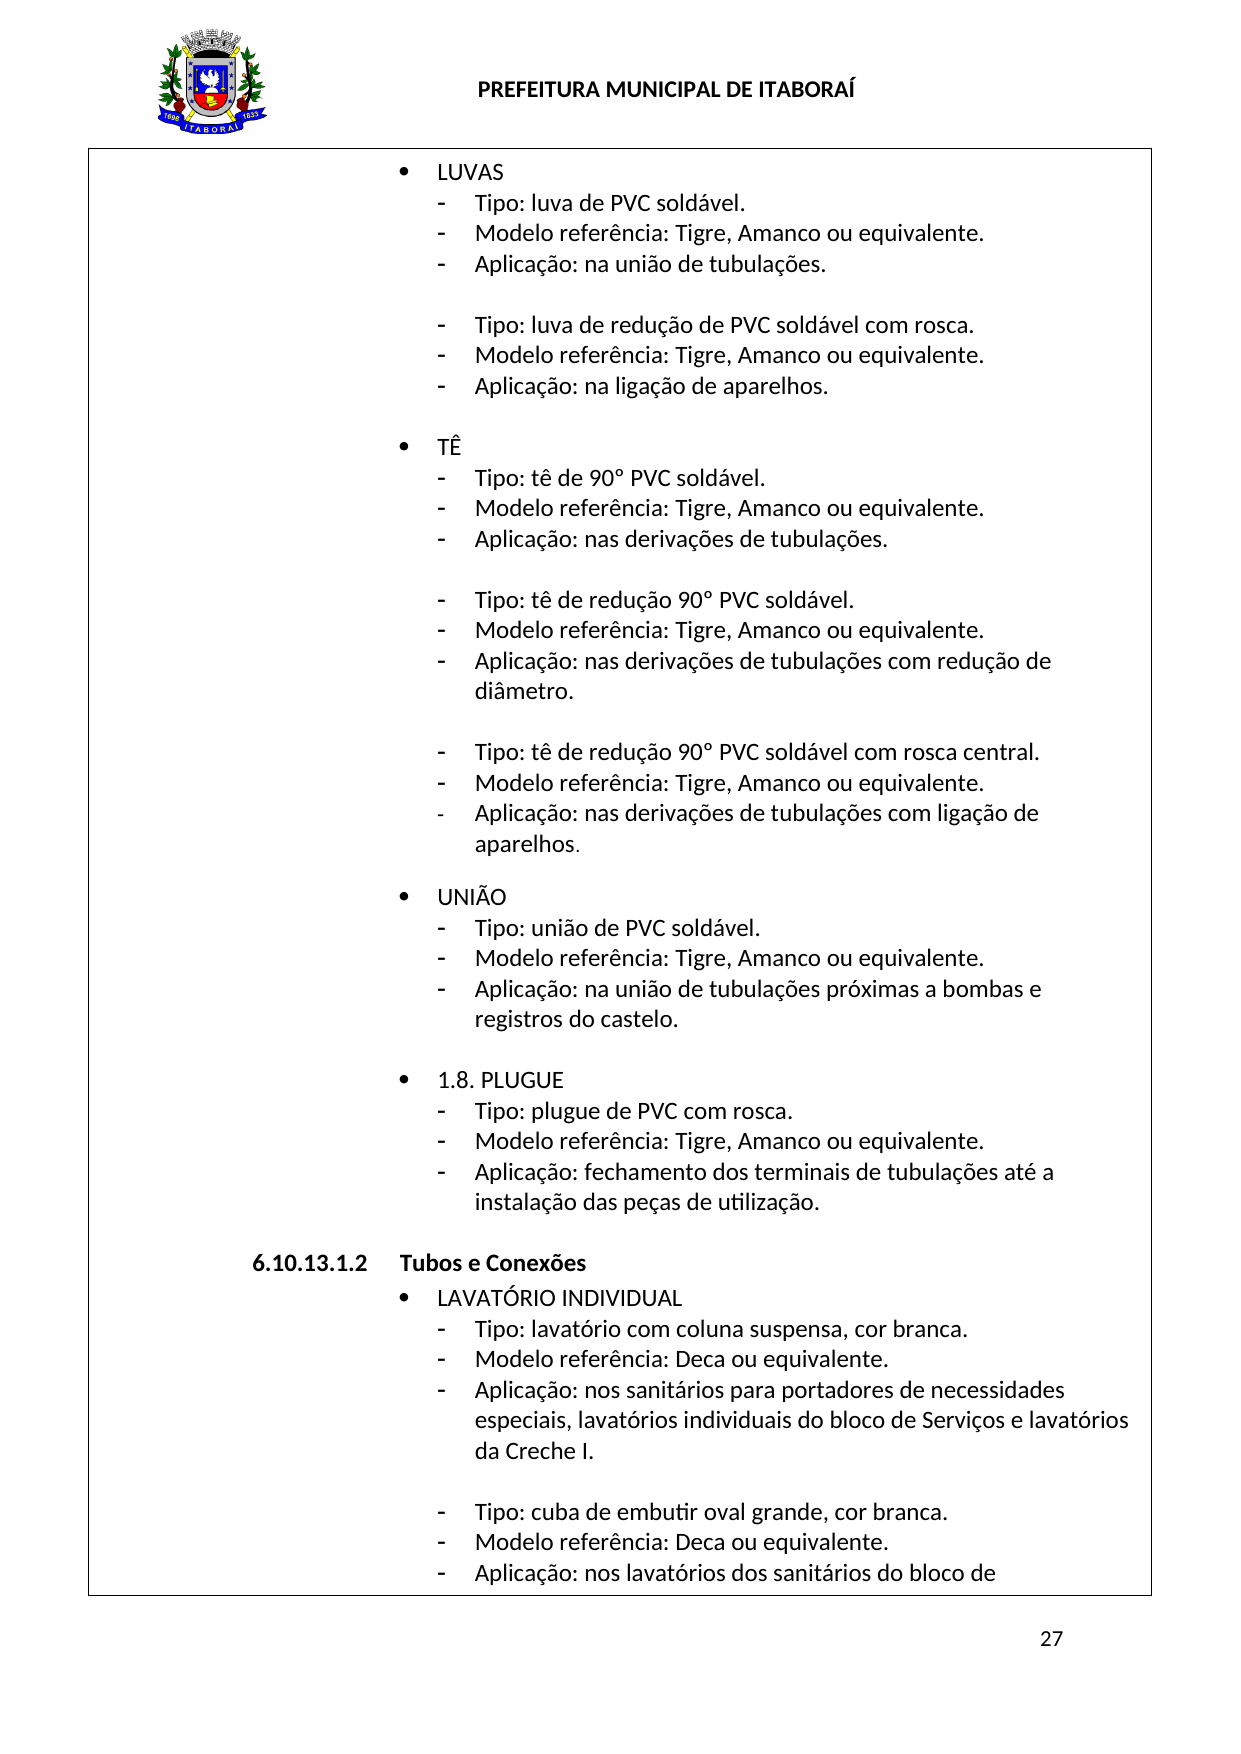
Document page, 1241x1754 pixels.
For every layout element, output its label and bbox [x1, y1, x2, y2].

picture [157, 29, 267, 133]
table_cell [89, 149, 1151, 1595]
